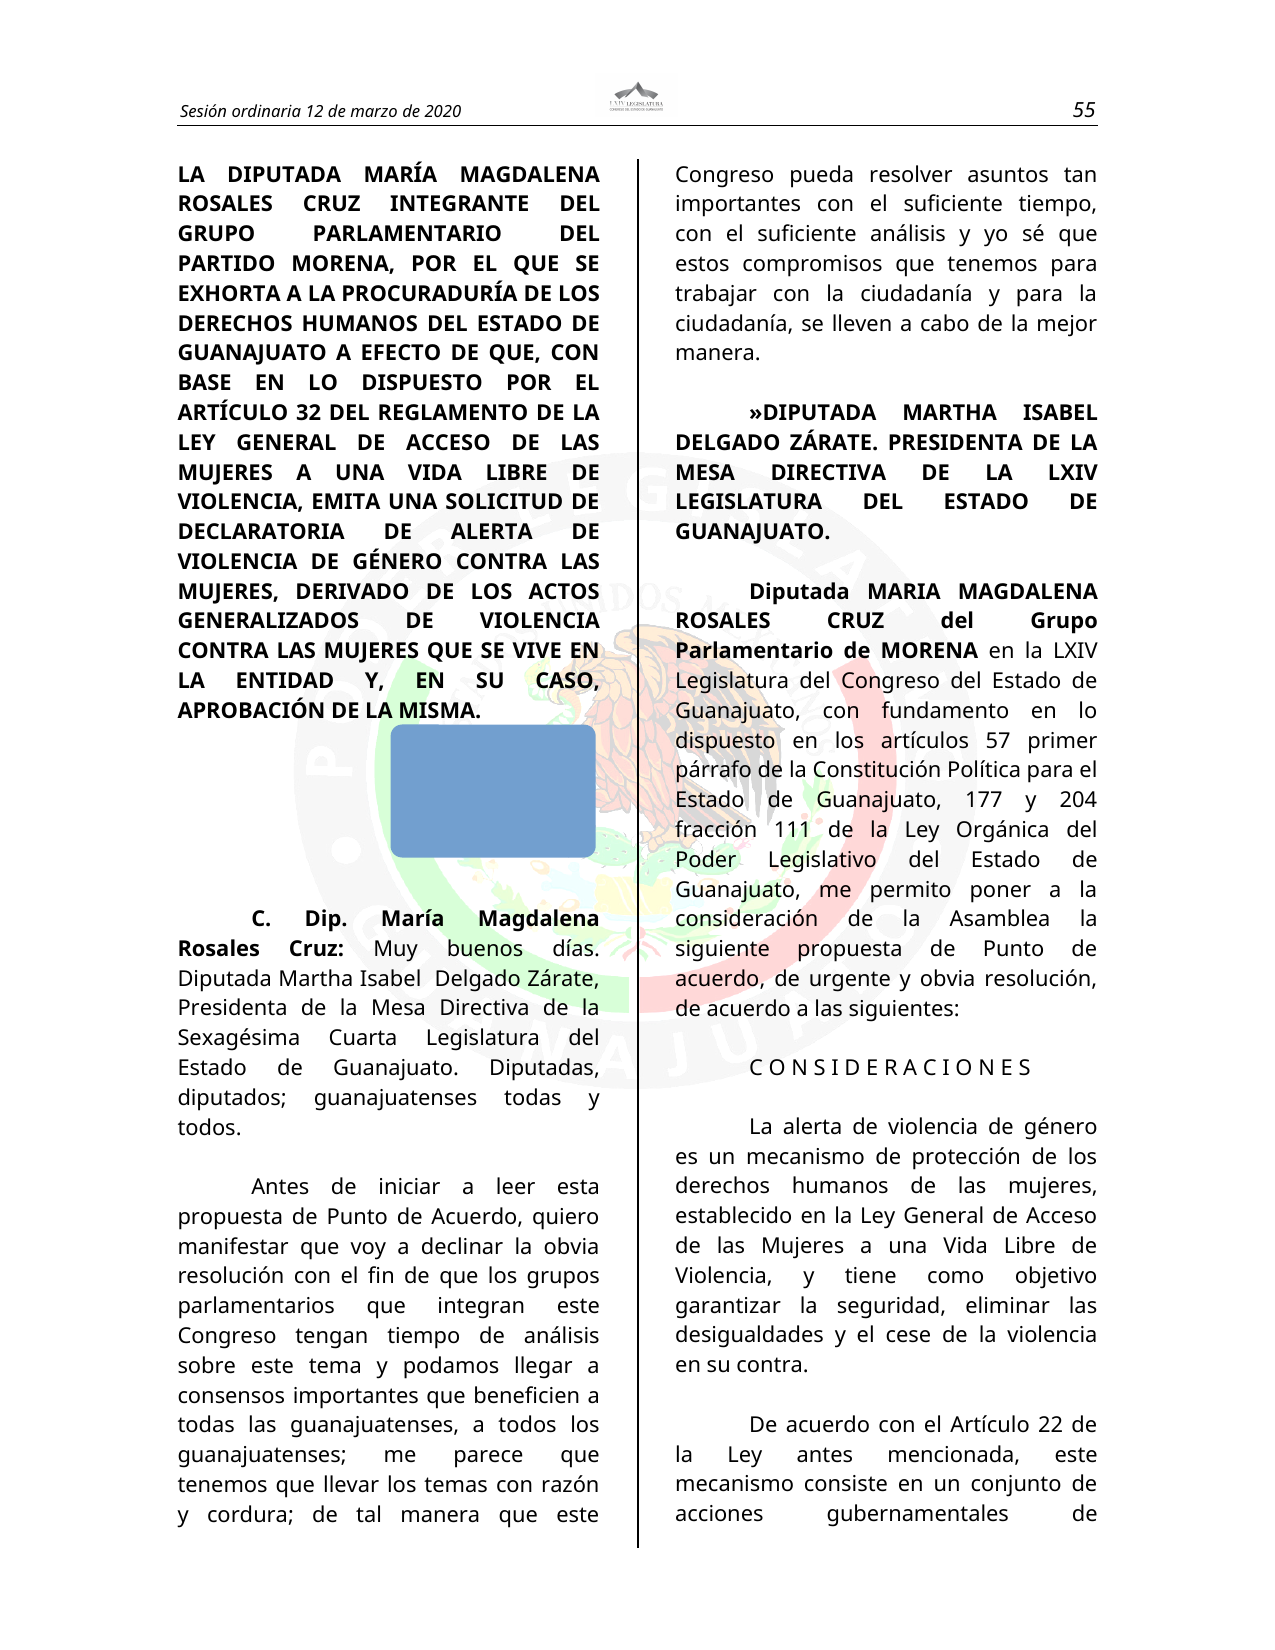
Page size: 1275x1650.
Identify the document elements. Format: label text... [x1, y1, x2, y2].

text C O N S I D E R A C I O N E S [675, 1052, 1098, 1082]
text Antes de iniciar a leer esta propuesta de Punto de Acuerdo, quiero manifestar que voy a declinar la obvia resolución con el fin de que los grupos parlamentarios que integran este Congreso tengan tiempo de análisis sobre este tema y podamos llegar a consensos importantes que beneficien a todas las guanajuatenses, a todos los guanajuatenses; me parece que tenemos que llevar los temas con razón y cordura; de tal manera que este Congreso pueda resolver asuntos tan importantes con el suficiente tiempo, con el suficiente análisis y yo sé que estos compromisos que tenemos para trabajar con la ciudadanía y para la ciudadanía, se lleven a cabo de la mejor manera. [177, 1171, 600, 1528]
text Antes de iniciar a leer esta propuesta de Punto de Acuerdo, quiero manifestar que voy a declinar la obvia resolución con el fin de que los grupos parlamentarios que integran este Congreso tengan tiempo de análisis sobre este tema y podamos llegar a consensos importantes que beneficien a todas las guanajuatenses, a todos los guanajuatenses; me parece que tenemos que llevar los temas con razón y cordura; de tal manera que este Congreso pueda resolver asuntos tan importantes con el suficiente tiempo, con el suficiente análisis y yo sé que estos compromisos que tenemos para trabajar con la ciudadanía y para la ciudadanía, se lleven a cabo de la mejor manera. [675, 159, 1098, 367]
text »DIPUTADA MARTHA ISABEL DELGADO ZÁRATE. PRESIDENTA DE LA MESA DIRECTIVA DE LA LXIV LEGISLATURA DEL ESTADO DE GUANAJUATO. [675, 397, 1098, 546]
text Diputada MARIA MAGDALENA ROSALES CRUZ del Grupo Parlamentario de MORENA en la LXIV Legislatura del Congreso del Estado de Guanajuato, con fundamento en lo dispuesto en los artículos 57 primer párrafo de la Constitución Política para el Estado de Guanajuato, 177 y 204 fracción 111 de la Ley Orgánica del Poder Legislativo del Estado de Guanajuato, me permito poner a la consideración de la Asamblea la siguiente propuesta de Punto de acuerdo, de urgente y obvia resolución, de acuerdo a las siguientes: [675, 576, 1098, 1023]
text C. Dip. María Magdalena Rosales Cruz: Muy buenos días. Diputada Martha Isabel Delgado Zárate, Presidenta de la Mesa Directiva de la Sexagésima Cuarta Legislatura del Estado de Guanajuato. Diputadas, diputados; guanajuatenses todas y todos. [177, 903, 600, 1141]
text La alerta de violencia de género es un mecanismo de protección de los derechos humanos de las mujeres, establecido en la Ley General de Acceso de las Mujeres a una Vida Libre de Violencia, y tiene como objetivo garantizar la seguridad, eliminar las desigualdades y el cese de la violencia en su contra. [675, 1111, 1098, 1379]
picture [595, 73, 678, 117]
